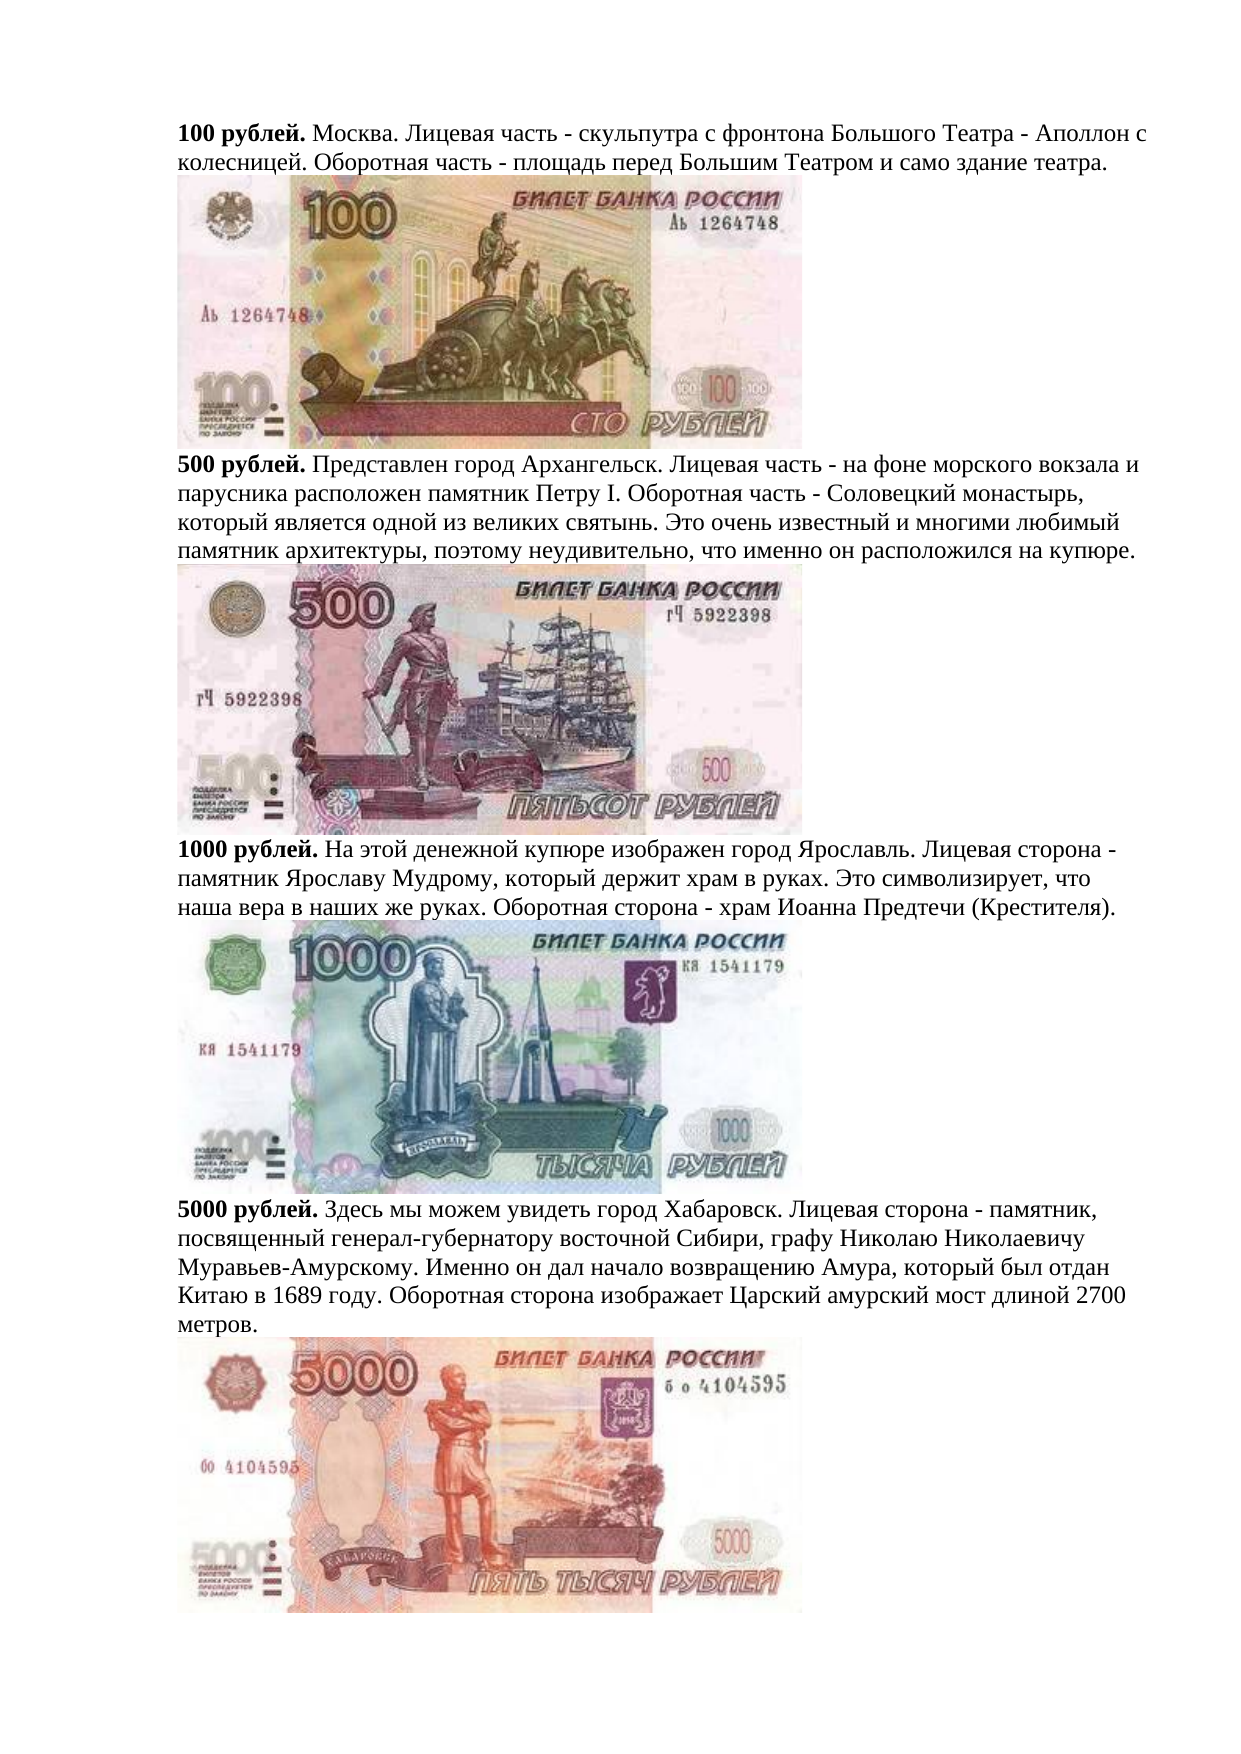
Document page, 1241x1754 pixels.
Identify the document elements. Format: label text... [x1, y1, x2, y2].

text 100 рублей. Москва. Лицевая часть - скульпутра с фронтона Большого Театра - Аполлон с колесницей. Оборотная часть - площадь перед Большим Театром и само здание театра. [177, 118, 1152, 176]
text 5000 рублей. Здесь мы можем увидеть город Хабаровск. Лицевая сторона - памятник, посвященный генерал-губернатору восточной Сибири, графу Николаю Николаевичу Муравьев-Амурскому. Именно он дал начало возвращению Амура, который был отдан Китаю в 1689 году. Оборотная сторона изображает Царский амурский мост длиной 2700 метров. [177, 1194, 1152, 1338]
picture [177, 175, 803, 449]
picture [177, 1337, 803, 1613]
text 1000 рублей. На этой денежной купюре изображен город Ярославль. Лицевая сторона - памятник Ярославу Мудрому, который держит храм в руках. Это символизирует, что наша вера в наших же руках. Оборотная сторона - храм Иоанна Предтечи (Крестителя). [177, 834, 1152, 921]
picture [177, 564, 803, 835]
text 500 рублей. Представлен город Архангельск. Лицевая часть - на фоне морского вокзала и парусника расположен памятник Петру I. Оборотная часть - Соловецкий монастырь, который является одной из великих святынь. Это очень известный и многими любимый памятник архитектуры, поэтому неудивительно, что именно он расположился на купюре. [177, 449, 1152, 564]
picture [177, 920, 803, 1194]
